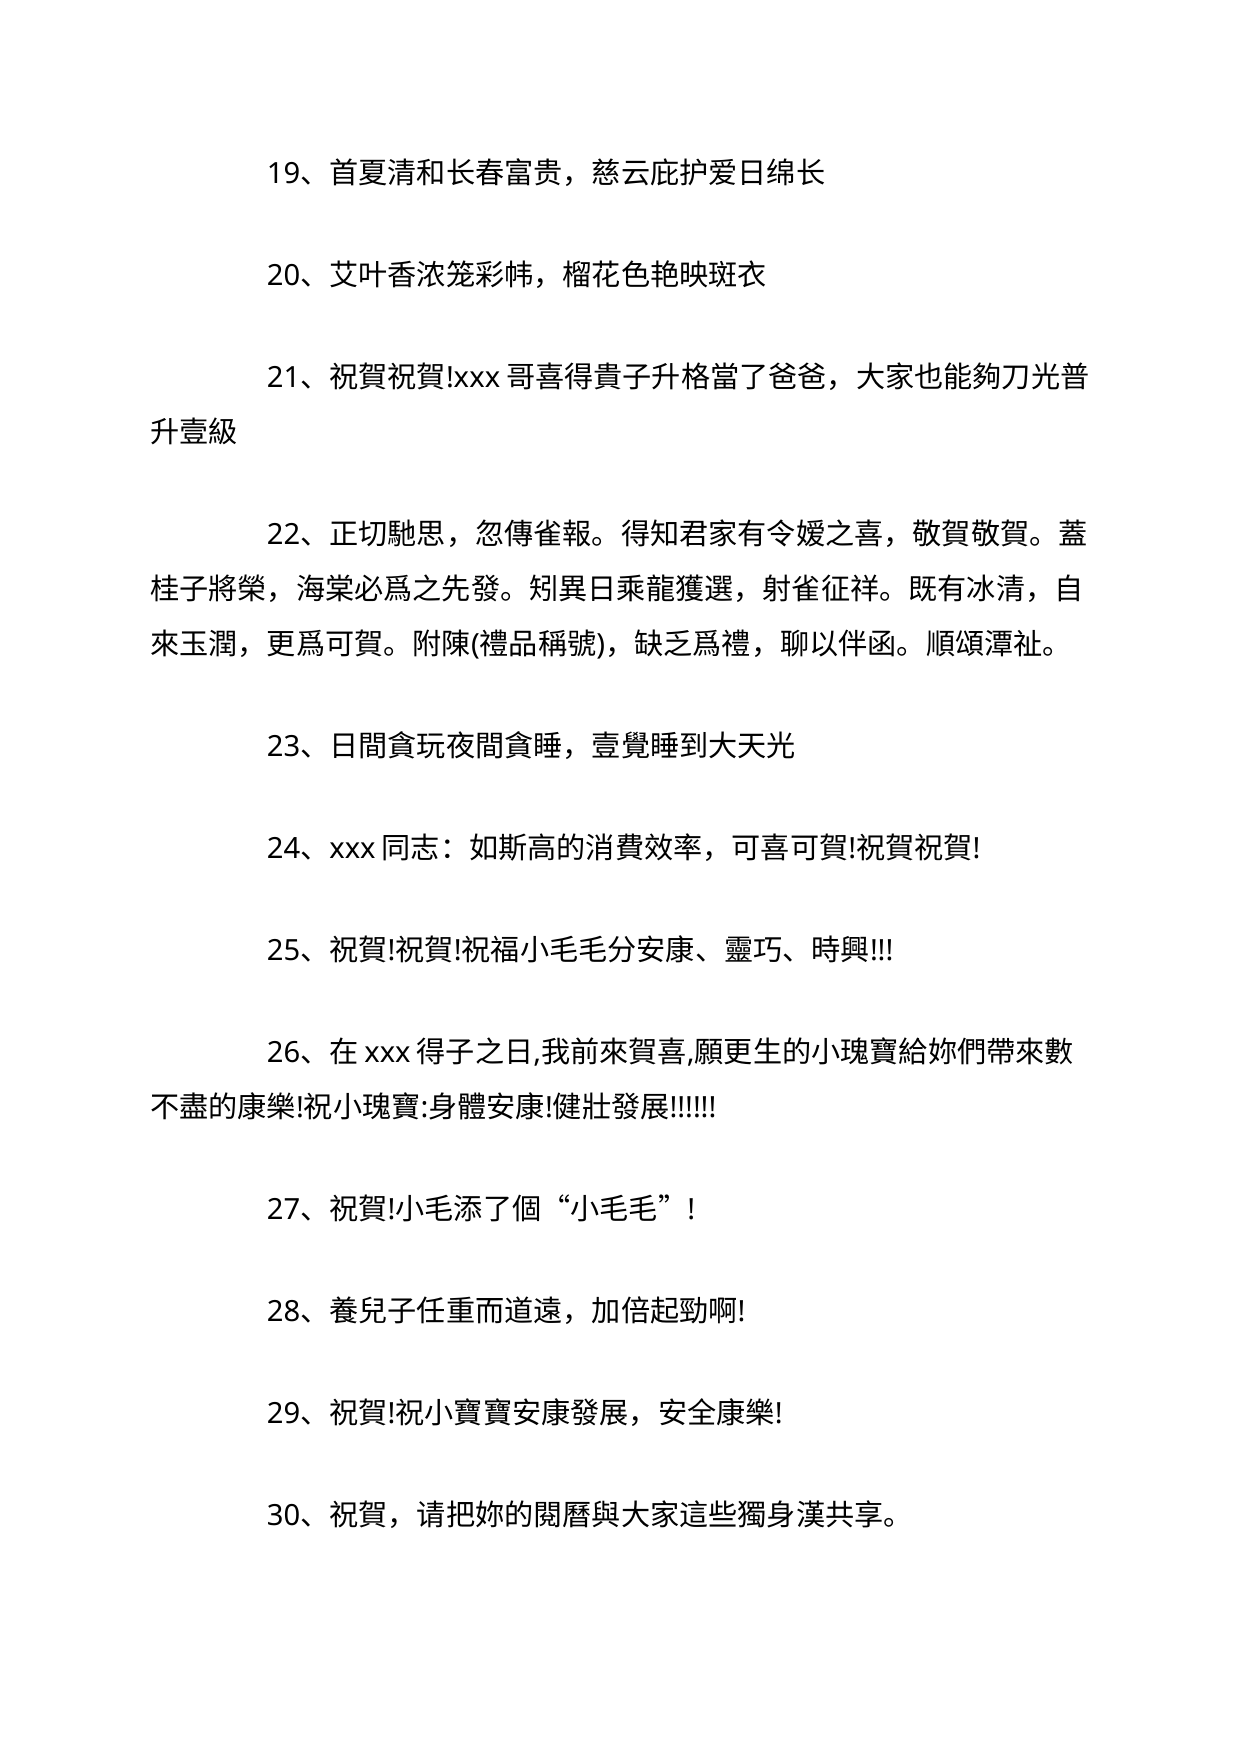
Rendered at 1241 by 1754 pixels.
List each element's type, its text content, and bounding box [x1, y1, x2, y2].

text 20、艾叶香浓笼彩帏，榴花色艳映斑衣 [150, 252, 1090, 294]
text 24、xxx同志：如斯高的消費效率，可喜可賀!祝賀祝賀! [150, 824, 1090, 867]
text 28、養兒子任重而道遠，加倍起勁啊! [150, 1287, 1090, 1330]
text 29、祝賀!祝小寶寶安康發展，安全康樂! [150, 1389, 1090, 1432]
text 25、祝賀!祝賀!祝福小毛毛分安康、靈巧、時興!!! [150, 927, 1090, 969]
text 30、祝賀，请把妳的閱曆與大家這些獨身漢共享。 [150, 1491, 1090, 1534]
text 21、祝賀祝賀!xxx哥喜得貴子升格當了爸爸，大家也能夠刀光普升壹級 [150, 354, 1090, 451]
text 23、日間貪玩夜間貪睡，壹覺睡到大天光 [150, 723, 1090, 765]
text 22、正切馳思，忽傳雀報。得知君家有令嫒之喜，敬賀敬賀。蓋桂子將榮，海棠必爲之先發。矧異日乘龍獲選，射雀征祥。既有冰清，自來玉潤，更爲可賀。附陳(禮品稱號)，缺乏爲禮，聊以伴函。順頌潭祉。 [150, 511, 1090, 663]
text 27、祝賀!小毛添了個“小毛毛”! [150, 1186, 1090, 1228]
text 19、首夏清和长春富贵，慈云庇护爱日绵长 [150, 150, 1090, 192]
text 26、在xxx得子之日,我前來賀喜,願更生的小瑰寶給妳們帶來數不盡的康樂!祝小瑰寶:身體安康!健壯發展!!!!!! [150, 1028, 1090, 1126]
